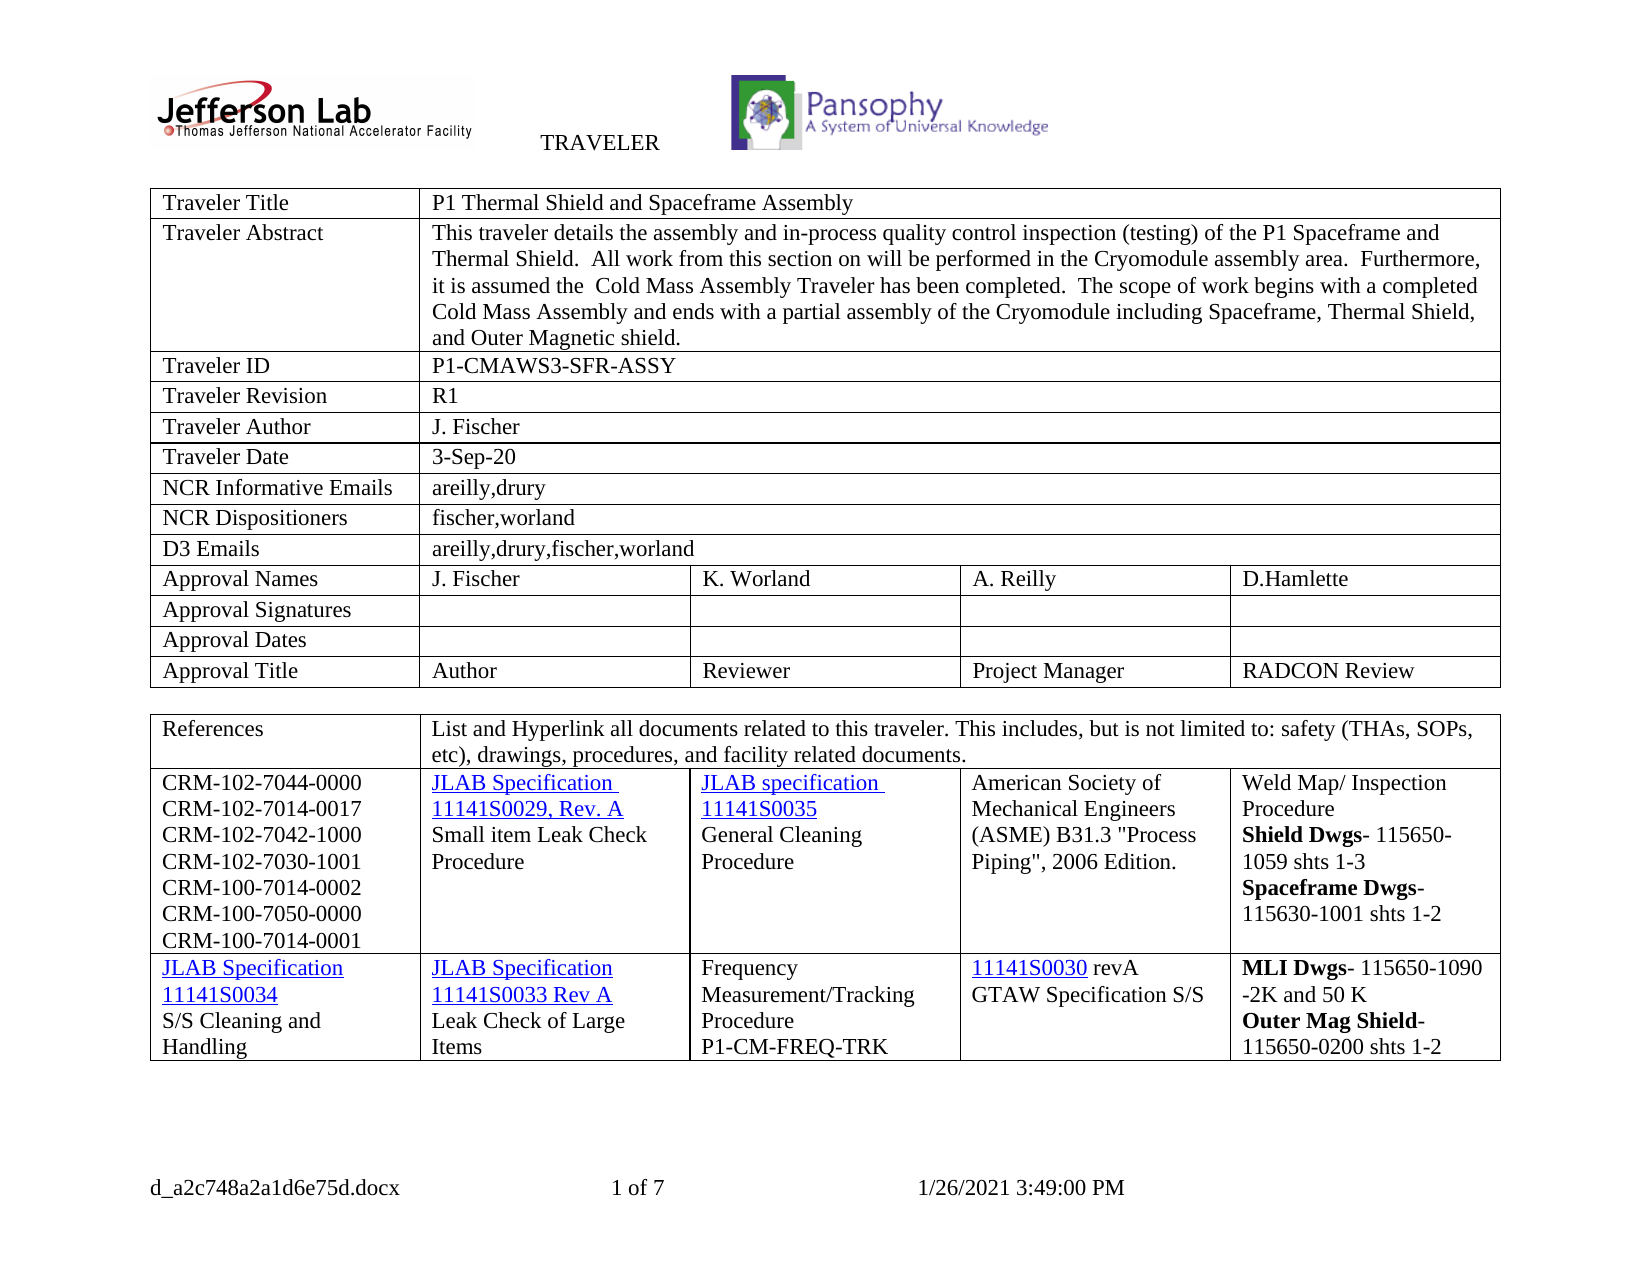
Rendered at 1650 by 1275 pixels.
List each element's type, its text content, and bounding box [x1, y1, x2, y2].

table_cell D3 Emails [151, 535, 419, 564]
table_cell Traveler Author [151, 413, 419, 442]
table_cell K. Worland [691, 566, 960, 595]
picture [731, 75, 1050, 150]
table_cell This traveler details the assembly and in-process quality control inspection (testing) of the P1 Spaceframe and Thermal Shield. All work from this section on will be performed in the Cryomodule assembly area. Furthermore, it is assumed the Cold Mass Assembly Traveler has been completed. The scope of work begins with a completed Cold Mass Assembly and ends with a partial assembly of the Cryomodule including Spaceframe, Thermal Shield, and Outer Magnetic shield. [420, 219, 1500, 351]
picture [150, 75, 477, 150]
table_cell Traveler Abstract [151, 219, 419, 351]
table_cell areilly,drury,fischer,worland [420, 535, 1500, 564]
table_cell Reviewer [691, 657, 960, 687]
table_cell R1 [420, 382, 1500, 412]
table_cell Approval Signatures [151, 596, 419, 626]
table_cell 11141S0030 revA GTAW Specification S/S [961, 954, 1230, 1060]
table_cell Traveler Date [151, 444, 419, 473]
table_cell [691, 596, 960, 626]
table_header References [151, 715, 420, 768]
table_cell J. Fischer [420, 413, 1500, 442]
table_header Traveler Title [151, 189, 419, 218]
table_header List and Hyperlink all documents related to this traveler. This includes, but is not limited to: safety (THAs, SOPs, etc), drawings, procedures, and facility related documents. [421, 715, 1500, 768]
table_cell JLAB Specification 11141S0034 S/S Cleaning and Handling [151, 954, 420, 1060]
table_cell A. Reilly [961, 566, 1230, 595]
table_cell Traveler Revision [151, 382, 419, 412]
table_cell [691, 627, 960, 656]
table_cell American Society of Mechanical Engineers (ASME) B31.3 "Process Piping", 2006 Edition. [961, 769, 1230, 953]
table_cell D.Hamlette [1231, 566, 1500, 595]
table_cell Approval Names [151, 566, 419, 595]
table_cell fischer,worland [420, 505, 1500, 534]
table_cell Approval Dates [151, 627, 419, 656]
table_cell RADCON Review [1231, 657, 1500, 687]
table_cell J. Fischer [420, 566, 690, 595]
table_cell areilly,drury [420, 474, 1500, 503]
table_cell Traveler ID [151, 352, 419, 381]
table_cell JLAB Specification 11141S0033 Rev A Leak Check of Large Items [421, 954, 689, 1060]
table_cell [961, 596, 1230, 626]
table_cell JLAB Specification 11141S0029, Rev. A Small item Leak Check Procedure [421, 769, 689, 953]
table_cell NCR Dispositioners [151, 505, 419, 534]
table_cell [1231, 596, 1500, 626]
table_header P1 Thermal Shield and Spaceframe Assembly [420, 189, 1500, 218]
table_cell NCR Informative Emails [151, 474, 419, 503]
table_cell MLI Dwgs- 115650-1090 -2K and 50 K Outer Mag Shield- 115650-0200 shts 1-2 [1231, 954, 1500, 1060]
table_cell Author [420, 657, 690, 687]
table_cell Frequency Measurement/Tracking Procedure P1-CM-FREQ-TRK [691, 954, 960, 1060]
table_cell Approval Title [151, 657, 419, 687]
table_cell P1-CMAWS3-SFR-ASSY [420, 352, 1500, 381]
table_cell [1231, 627, 1500, 656]
table_cell Project Manager [961, 657, 1230, 687]
table_cell [420, 444, 1500, 473]
table_cell CRM-102-7044-0000 CRM-102-7014-0017 CRM-102-7042-1000 CRM-102-7030-1001 CRM-100-7014-0002 CRM-100-7050-0000 CRM-100-7014-0001 [151, 769, 420, 953]
table_cell JLAB specification 11141S0035 General Cleaning Procedure [691, 769, 960, 953]
table_cell Weld Map/ Inspection Procedure Shield Dwgs- 115650-1059 shts 1-3 Spaceframe Dwgs- 115630-1001 shts 1-2 [1231, 769, 1500, 953]
table_cell [420, 596, 690, 626]
table_cell [420, 627, 690, 656]
table_cell [961, 627, 1230, 656]
